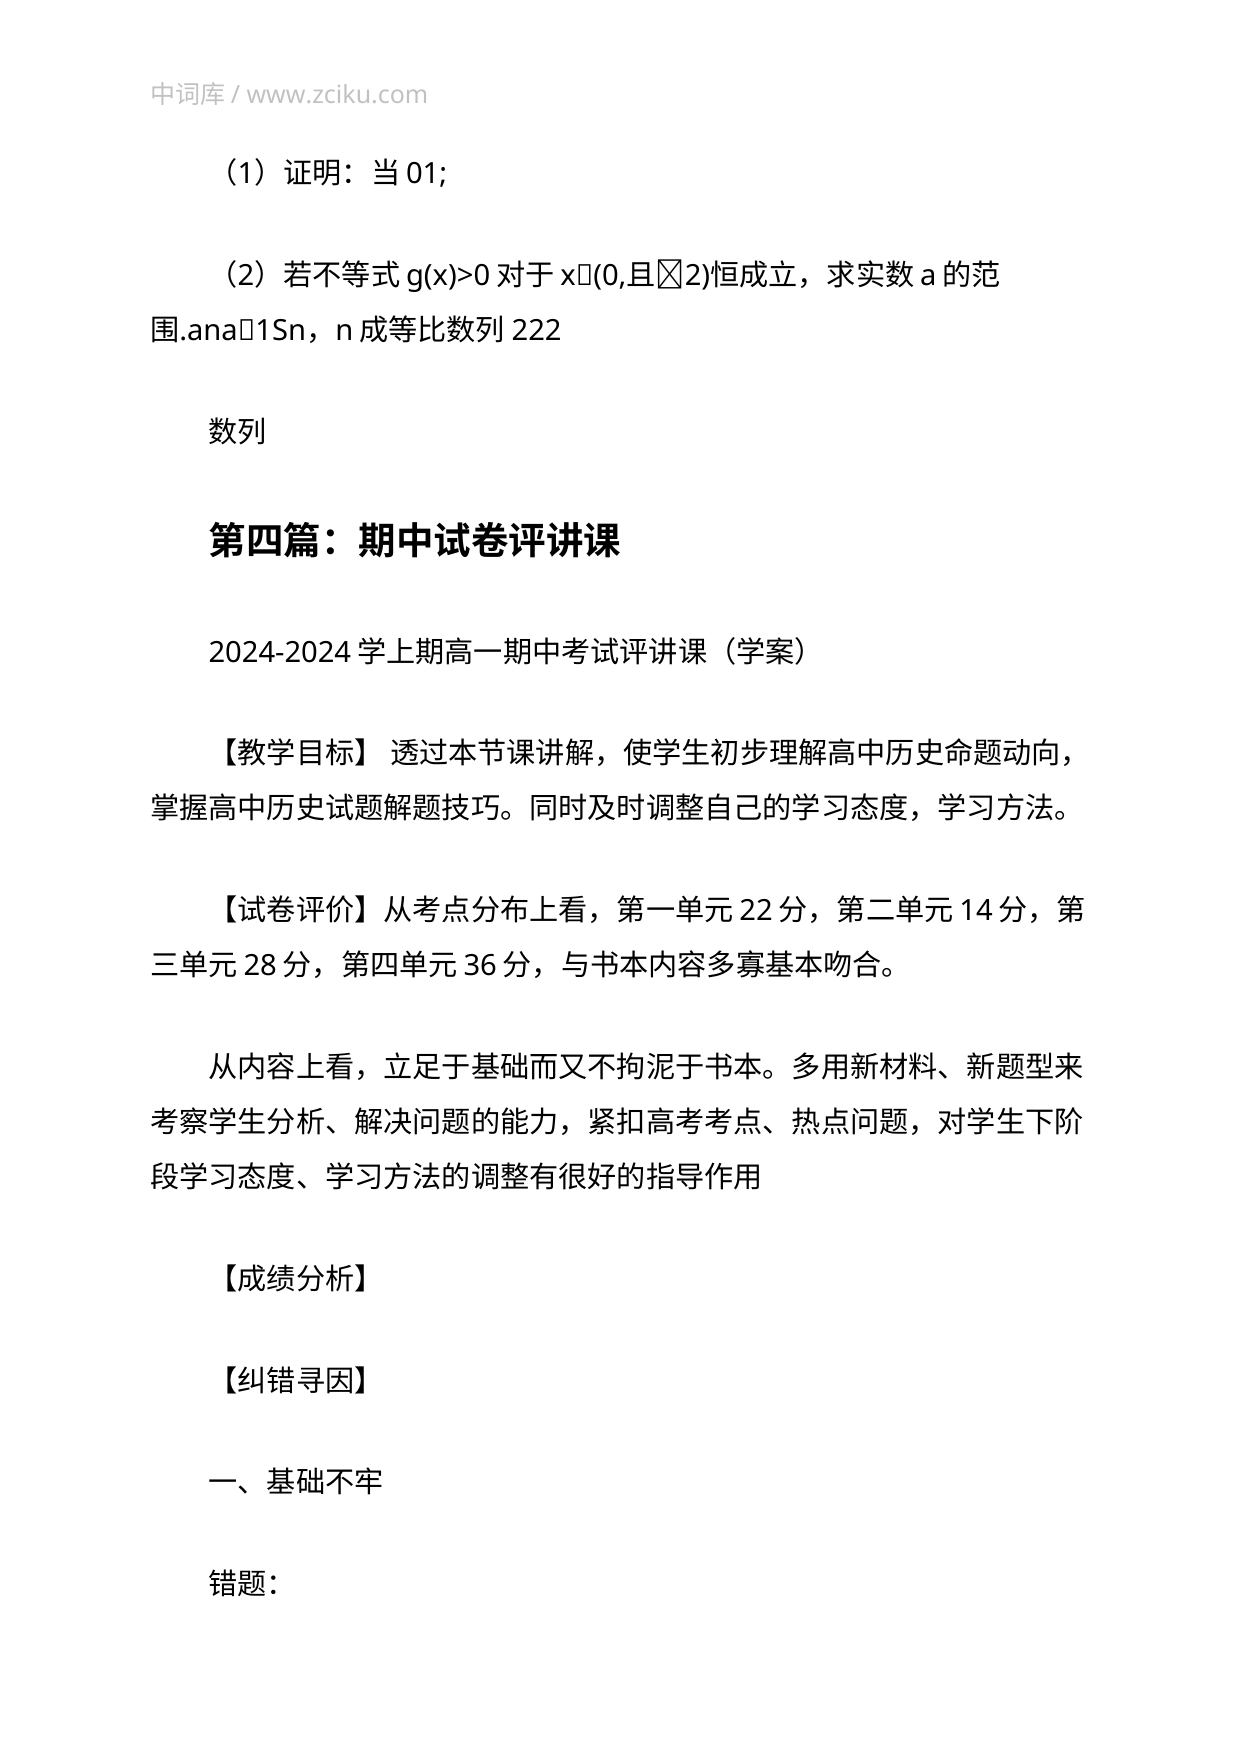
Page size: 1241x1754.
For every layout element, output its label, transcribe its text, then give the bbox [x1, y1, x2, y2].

text 【试卷评价】从考点分布上看，第一单元22分，第二单元14分，第三单元28分，第四单元36分，与书本内容多寡基本吻合。 [150, 887, 1090, 984]
text 第四篇：期中试卷评讲课 [150, 511, 1090, 565]
text 【成绩分析】 [150, 1255, 1090, 1298]
text 【教学目标】 透过本节课讲解，使学生初步理解高中历史命题动向，掌握高中历史试题解题技巧。同时及时调整自己的学习态度，学习方法。 [150, 730, 1090, 827]
text 从内容上看，立足于基础而又不拘泥于书本。多用新材料、新题型来考察学生分析、解决问题的能力，紧扣高考考点、热点问题，对学生下阶段学习态度、学习方法的调整有很好的指导作用 [150, 1044, 1090, 1196]
text 2024-2024学上期高一期中考试评讲课（学案） [150, 628, 1090, 671]
text （1）证明：当01; [150, 150, 1090, 192]
text 一、基础不牢 [150, 1459, 1090, 1501]
text 【纠错寻因】 [150, 1357, 1090, 1399]
text 错题： [150, 1561, 1090, 1603]
text 数列 [150, 409, 1090, 451]
text （2）若不等式g(x)>0对于x(0,且2)恒成立，求实数a的范围.ana1Sn，n成等比数列 222 [150, 252, 1090, 349]
